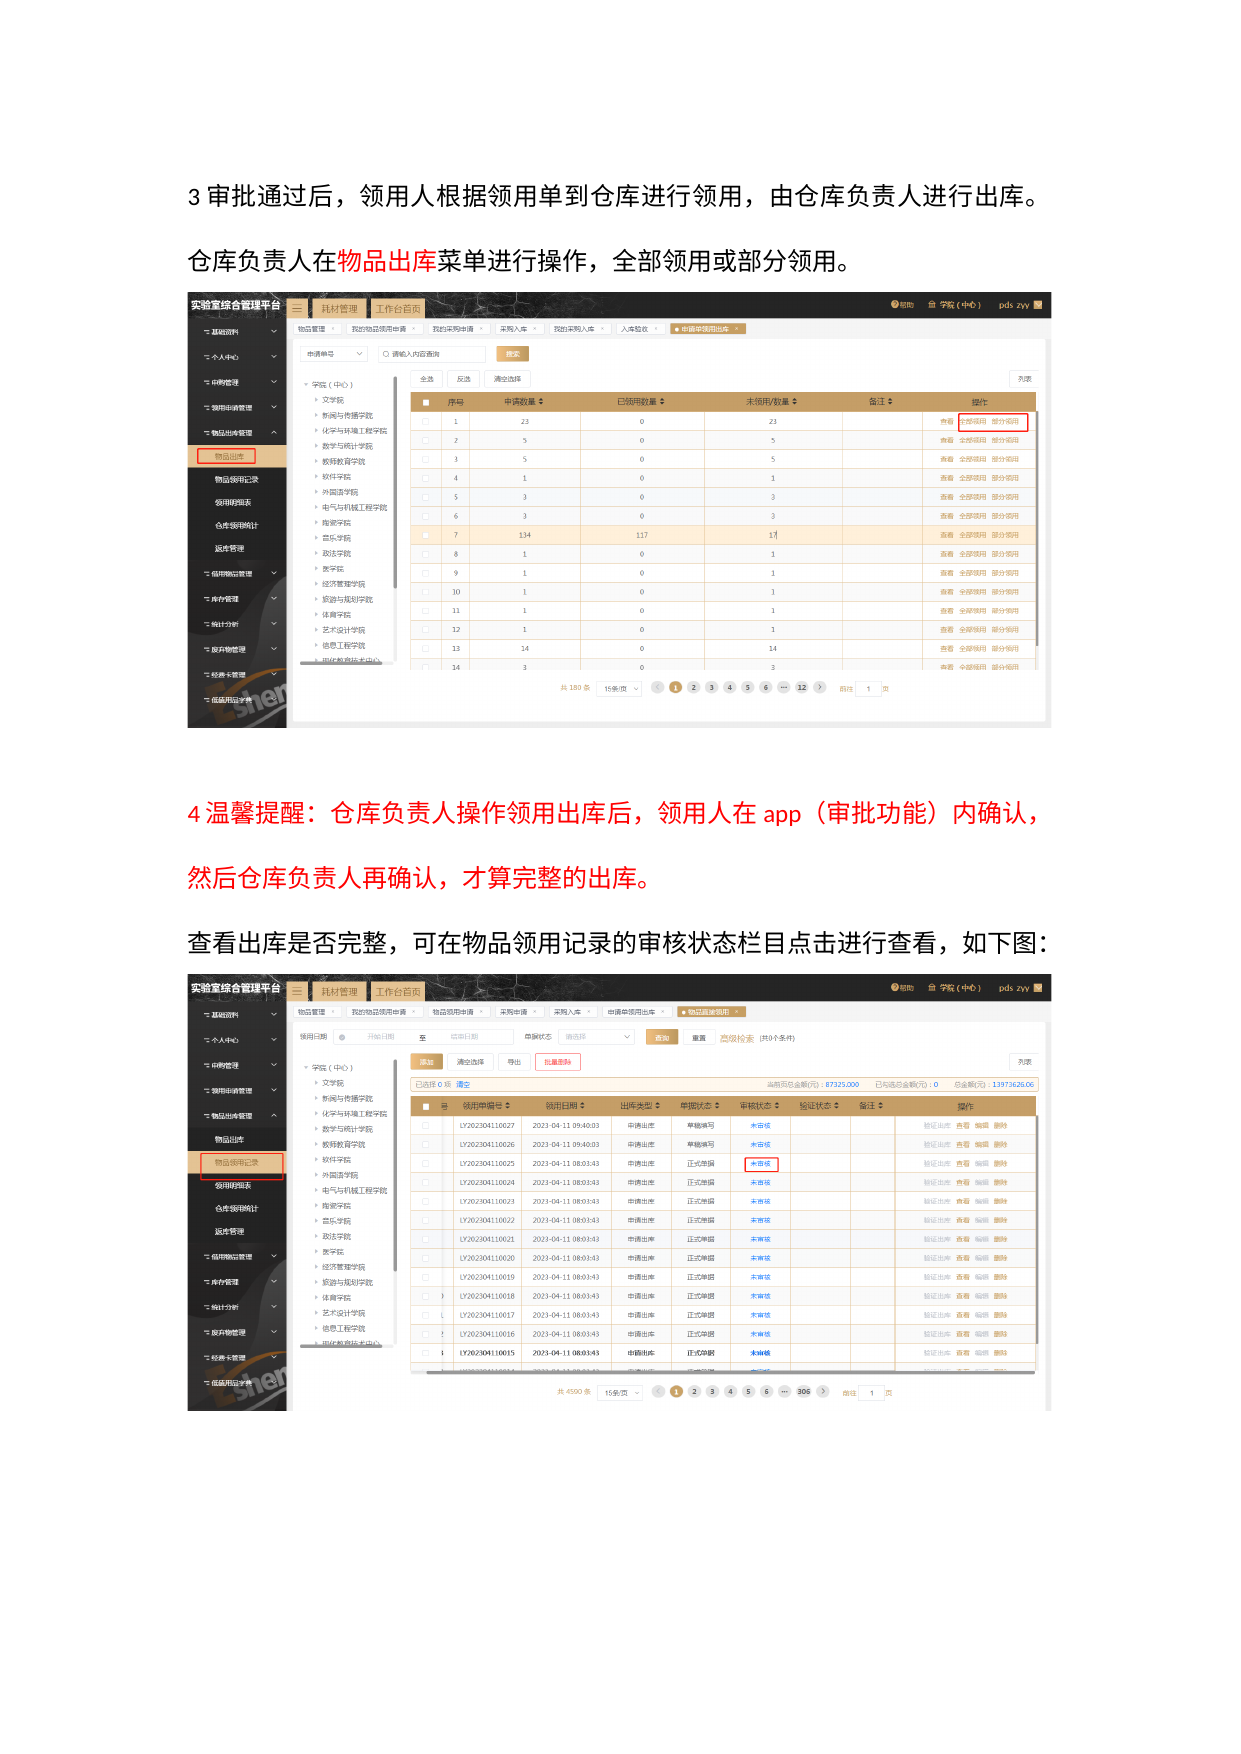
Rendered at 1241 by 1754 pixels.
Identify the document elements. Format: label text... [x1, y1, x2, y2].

picture [187, 974, 1052, 1411]
picture [187, 292, 1052, 728]
